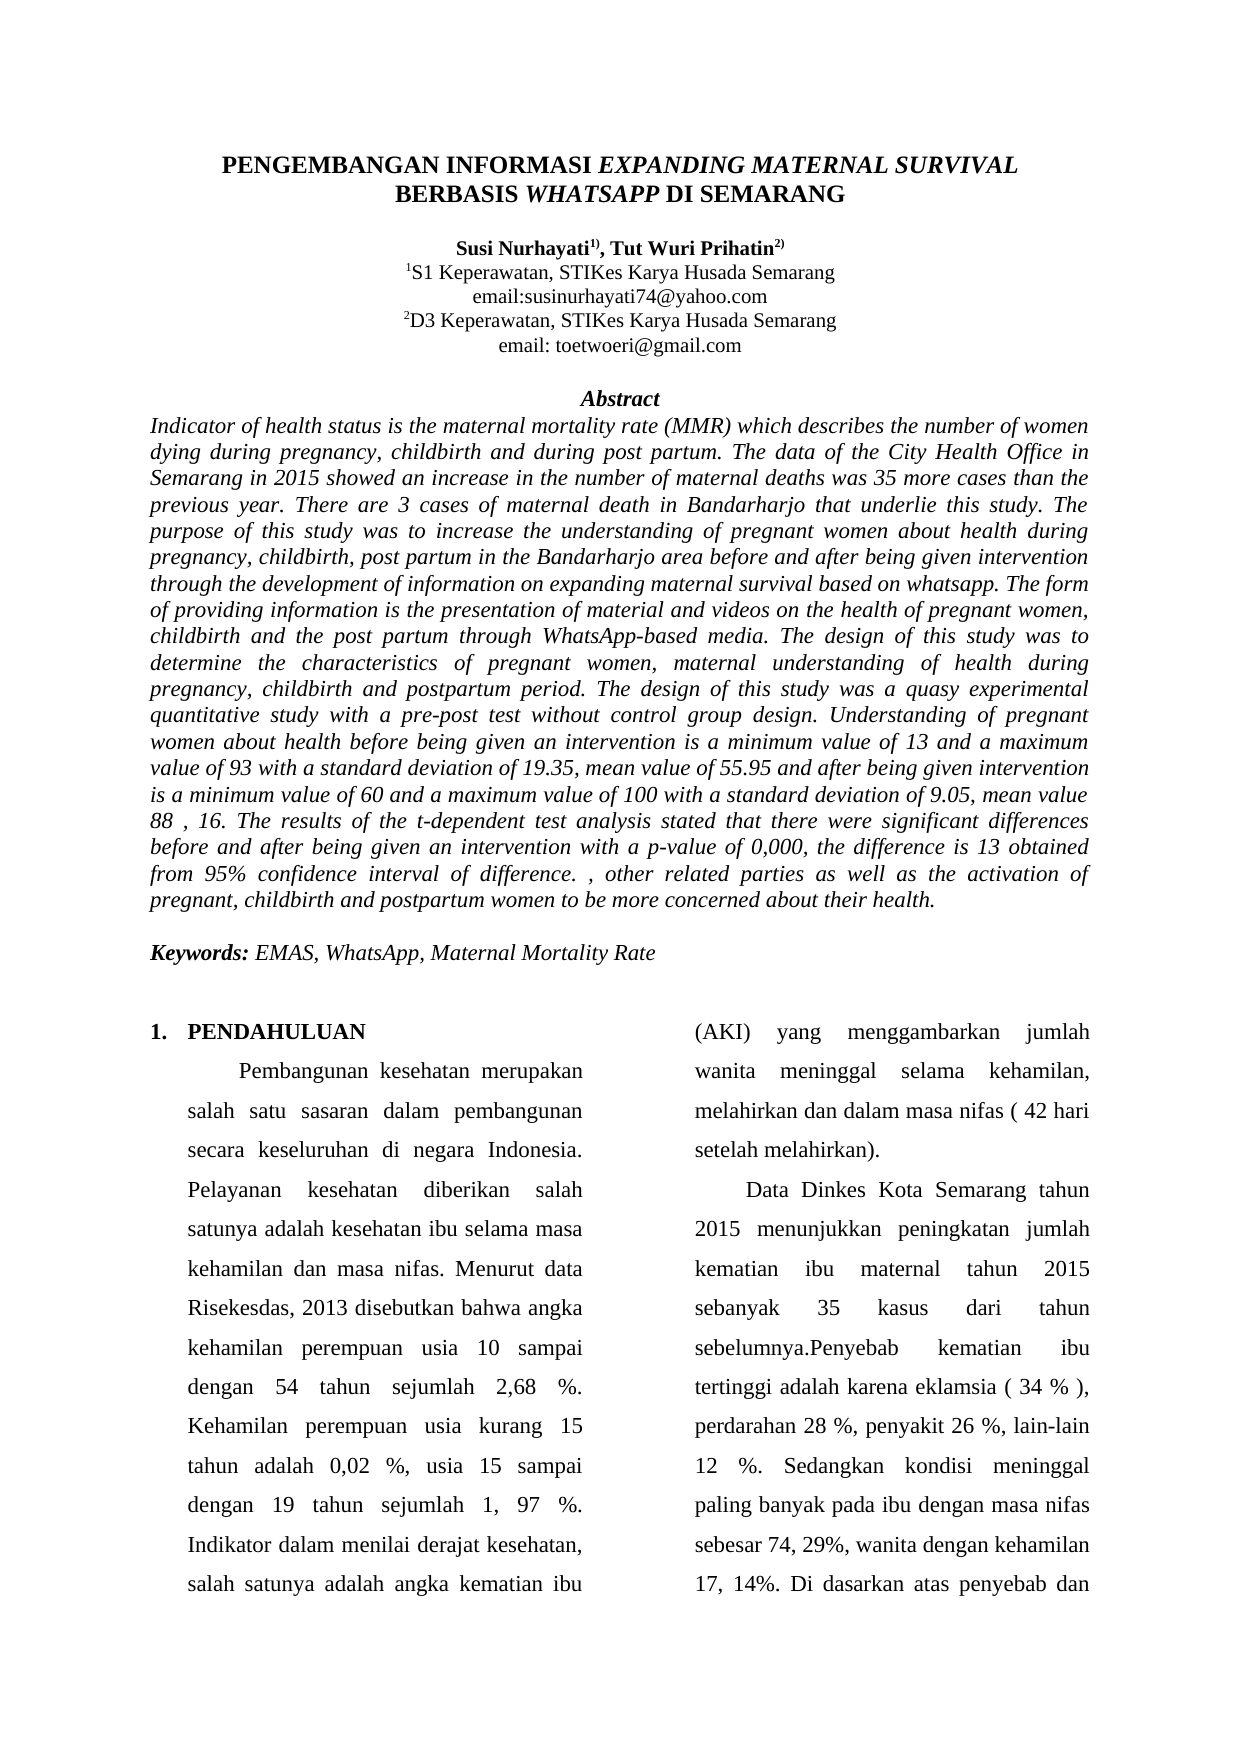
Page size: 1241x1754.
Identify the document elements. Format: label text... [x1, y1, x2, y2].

text 1S1 Keperawatan, STIKes Karya Husada Semarang [150, 260, 1090, 284]
text Indicator of health status is the maternal mortality rate (MMR) which describes the number of women dying during pregnancy, childbirth and during post partum. The data of the City Health Office in Semarang in 2015 showed an increase in the number of maternal deaths was 35 more cases than the previous year. There are 3 cases of maternal death in Bandarharjo that underlie this study. The purpose of this study was to increase the understanding of pregnant women about health during pregnancy, childbirth, post partum in the Bandarharjo area before and after being given intervention through the development of information on expanding maternal survival based on whatsapp. The form of providing information is the presentation of material and videos on the health of pregnant women, childbirth and the post partum through WhatsApp-based media. The design of this study was to determine the characteristics of pregnant women, maternal understanding of health during pregnancy, childbirth and postpartum period. The design of this study was a quasy experimental quantitative study with a pre-post test without control group design. Understanding of pregnant women about health before being given an intervention is a minimum value of 13 and a maximum value of 93 with a standard deviation of 19.35, mean value of 55.95 and after being given intervention is a minimum value of 60 and a maximum value of 100 with a standard deviation of 9.05, mean value 88 , 16. The results of the t-dependent test analysis stated that there were significant differences before and after being given an intervention with a p-value of 0,000, the difference is 13 obtained from 95% confidence interval of difference. , other related parties as well as the activation of pregnant, childbirth and postpartum women to be more concerned about their health. [150, 412, 1090, 912]
text PENGEMBANGAN INFORMASI EXPANDING MATERNAL SURVIVAL [150, 150, 1090, 179]
text 2D3 Keperawatan, STIKes Karya Husada Semarang [150, 308, 1090, 332]
text Abstract [150, 385, 1090, 412]
text Susi Nurhayati1), Tut Wuri Prihatin2) [150, 236, 1090, 260]
text BERBASIS WHATSAPP DI SEMARANG [150, 179, 1090, 207]
list PENDAHULUAN [150, 1018, 583, 1044]
list Pembangunan kesehatan merupakan salah satu sasaran dalam pembangunan secara keseluruhan di negara Indonesia. Pelayanan kesehatan diberikan salah satunya adalah kesehatan ibu selama masa kehamilan dan masa nifas. Menurut data Risekesdas, 2013 disebutkan bahwa angka kehamilan perempuan usia 10 sampai dengan 54 tahun sejumlah 2,68 %. Kehamilan perempuan usia kurang 15 tahun adalah 0,02 %, usia 15 sampai dengan 19 tahun sejumlah 1, 97 %. Indikator dalam menilai derajat kesehatan, salah satunya adalah angka kematian ibu (AKI) yang menggambarkan jumlah wanita meninggal selama kehamilan, melahirkan dan dalam masa nifas ( 42 hari setelah melahirkan). [187, 1057, 583, 1597]
text email: toetwoeri@gmail.com [150, 332, 1090, 357]
text email:susinurhayati74@yahoo.com [150, 284, 1090, 308]
list Pembangunan kesehatan merupakan salah satu sasaran dalam pembangunan secara keseluruhan di negara Indonesia. Pelayanan kesehatan diberikan salah satunya adalah kesehatan ibu selama masa kehamilan dan masa nifas. Menurut data Risekesdas, 2013 disebutkan bahwa angka kehamilan perempuan usia 10 sampai dengan 54 tahun sejumlah 2,68 %. Kehamilan perempuan usia kurang 15 tahun adalah 0,02 %, usia 15 sampai dengan 19 tahun sejumlah 1, 97 %. Indikator dalam menilai derajat kesehatan, salah satunya adalah angka kematian ibu (AKI) yang menggambarkan jumlah wanita meninggal selama kehamilan, melahirkan dan dalam masa nifas ( 42 hari setelah melahirkan). [694, 1018, 1090, 1162]
text Keywords: EMAS, WhatsApp, Maternal Mortality Rate [150, 939, 1089, 965]
